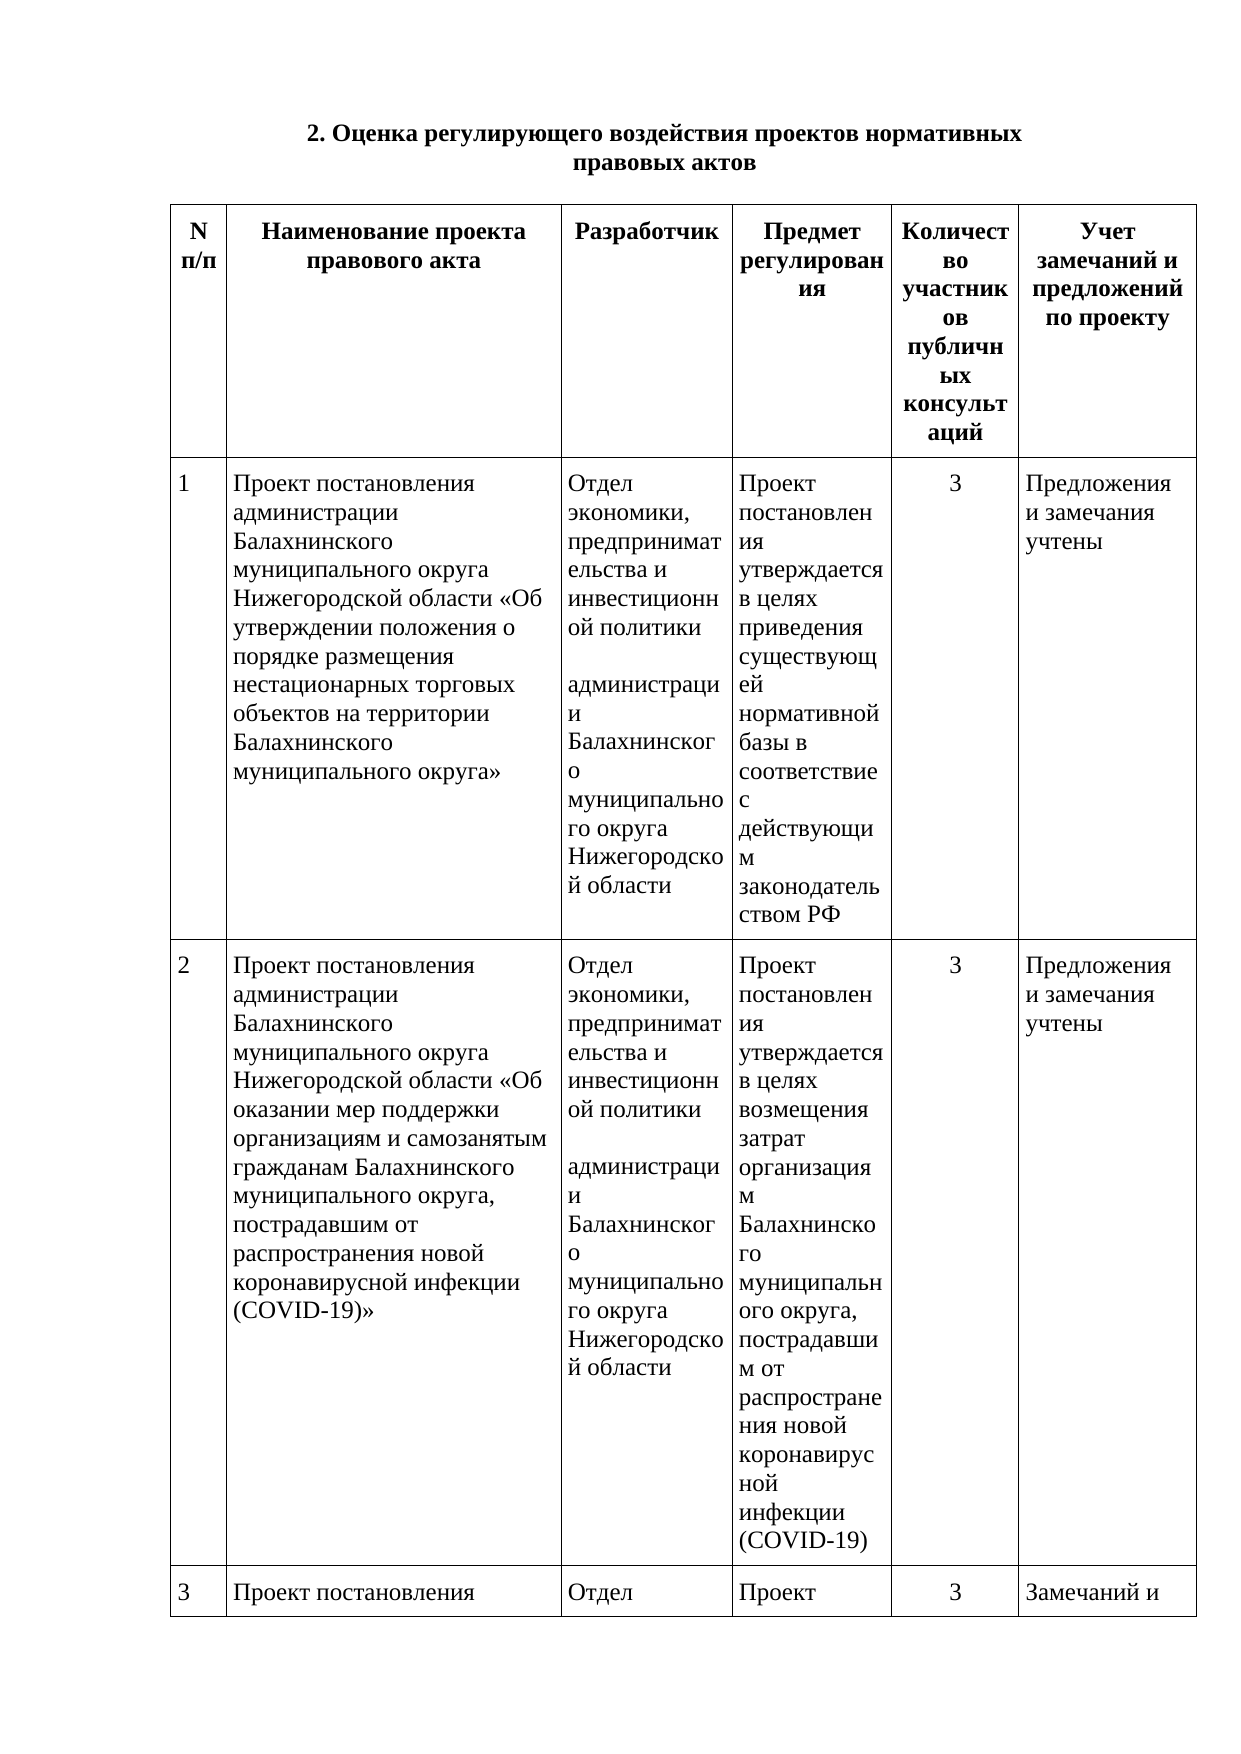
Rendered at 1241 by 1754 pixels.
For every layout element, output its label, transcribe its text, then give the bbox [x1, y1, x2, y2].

table_header Учет замечаний и предложений по проекту [1019, 205, 1196, 457]
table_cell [733, 1566, 891, 1616]
table_cell Проект постановления администрации Балахнинского муниципального округа Нижегородской области «Об утверждении положения о порядке размещения нестационарных торговых объектов на территории Балахнинского муниципального округа» [227, 458, 561, 939]
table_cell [562, 1566, 732, 1616]
table_header Количество участников публичных консультаций [892, 205, 1018, 457]
table_cell 3 [892, 940, 1018, 1565]
table_header Разработчик [562, 205, 732, 457]
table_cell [1019, 1566, 1196, 1616]
table_cell 3 [171, 1566, 226, 1616]
table_cell Отдел экономики, предпринимательства и инвестиционной политики администрации Балахнинского муниципального округа Нижегородской области [562, 458, 732, 939]
table_cell Проект постановления администрации Балахнинского муниципального округа Нижегородской области «Об оказании мер поддержки организациям и самозанятым гражданам Балахнинского муниципального округа, пострадавшим от распространения новой коронавирусной инфекции (COVID-19)» [227, 940, 561, 1565]
table_cell 1 [171, 458, 226, 939]
table_cell 3 [892, 458, 1018, 939]
table_header N п/п [171, 205, 226, 457]
table_cell Предложения и замечания учтены [1019, 458, 1196, 939]
table_header Наименование проекта правового акта [227, 205, 561, 457]
table_cell Проект постановления утверждается в целях возмещения затрат организациям Балахнинского муниципального округа, пострадавшим от распространения новой коронавирусной инфекции (COVID-19) [733, 940, 891, 1565]
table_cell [227, 1566, 561, 1616]
table_cell 3 [892, 1566, 1018, 1616]
text правовых актов [177, 147, 1152, 176]
text 2. Оценка регулирующего воздействия проектов нормативных [177, 118, 1152, 147]
table_cell Отдел экономики, предпринимательства и инвестиционной политики администрации Балахнинского муниципального округа Нижегородской области [562, 940, 732, 1565]
table_cell Предложения и замечания учтены [1019, 940, 1196, 1565]
table_cell Проект постановления утверждается в целях приведения существующей нормативной базы в соответствие с действующим законодательством РФ [733, 458, 891, 939]
table_header Предмет регулирования [733, 205, 891, 457]
table_cell 2 [171, 940, 226, 1565]
